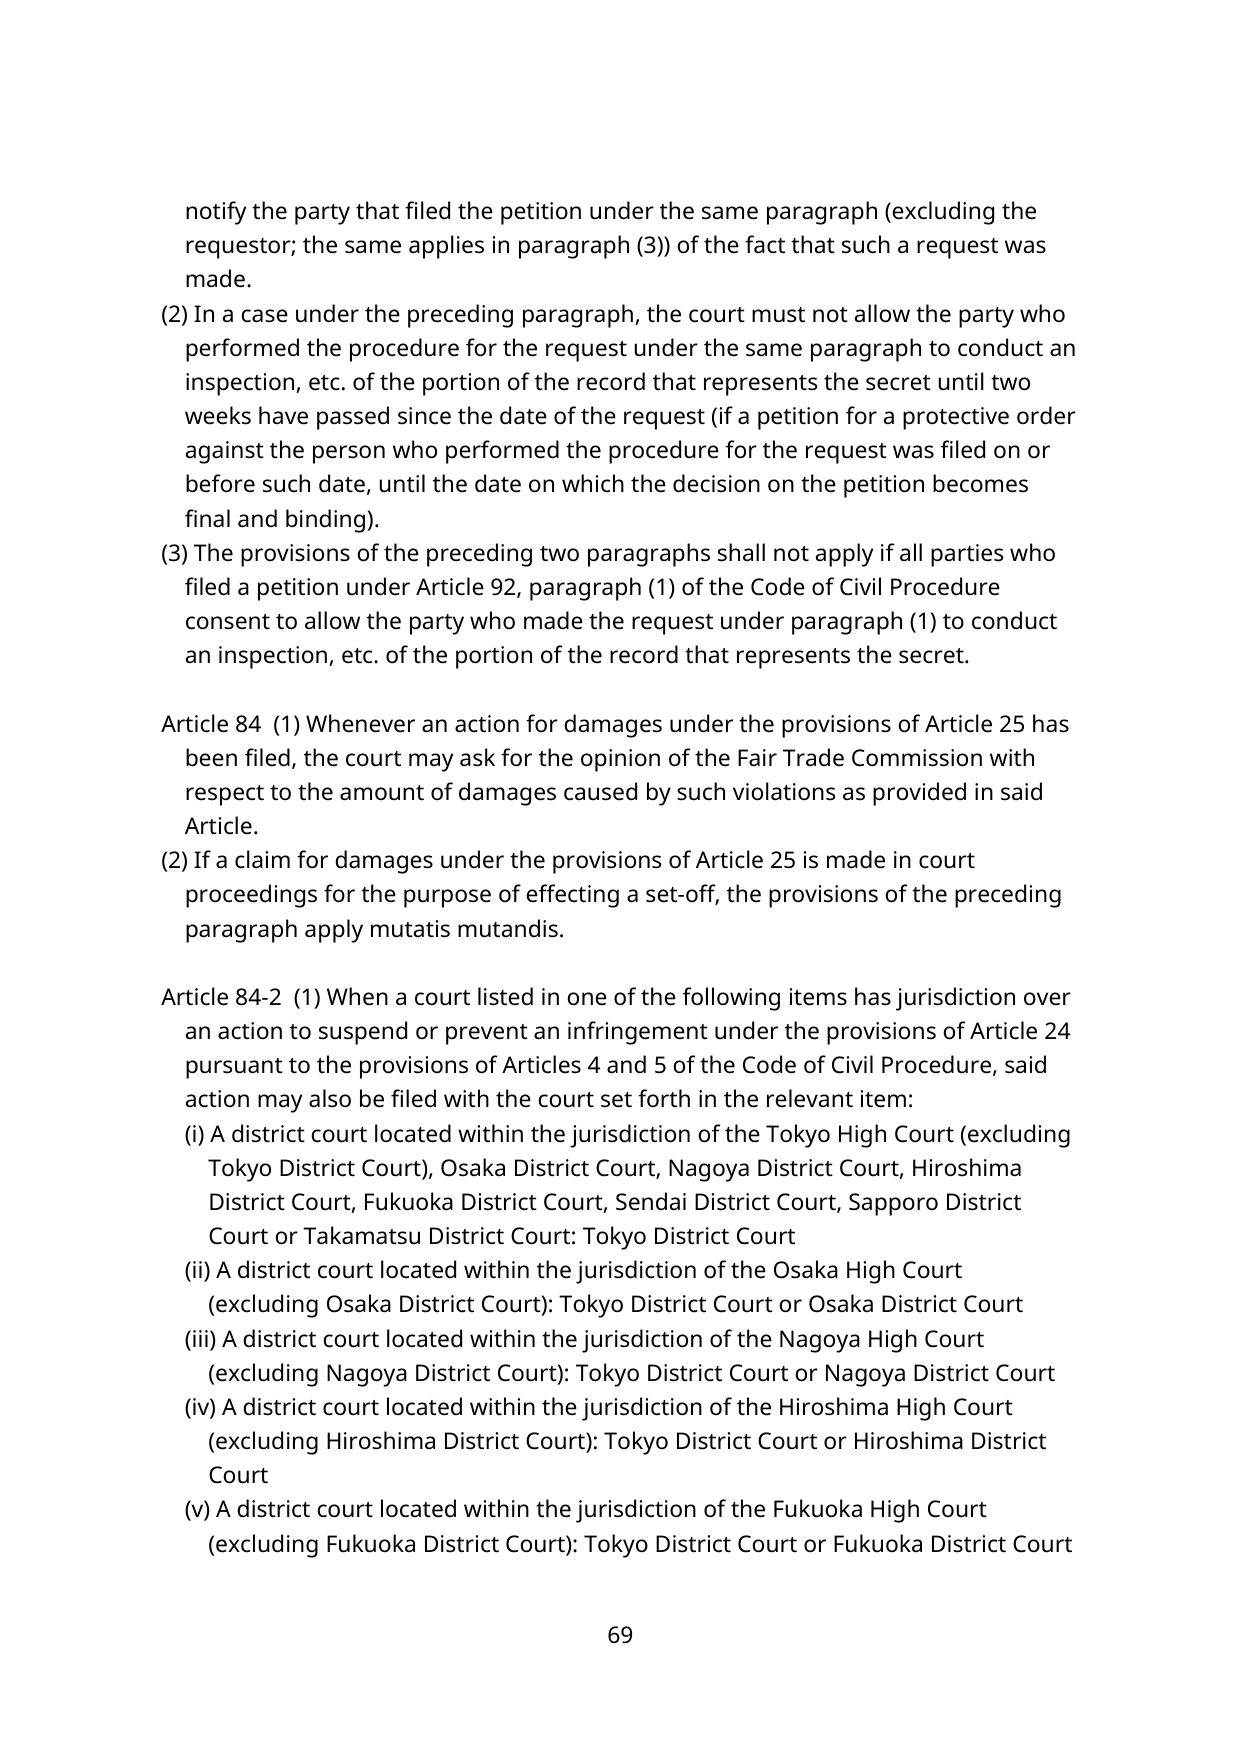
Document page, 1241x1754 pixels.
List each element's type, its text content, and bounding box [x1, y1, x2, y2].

text Article 84 (1) Whenever an action for damages under the provisions of Article 25 has been filed, the court may ask for the opinion of the Fair Trade Commission with respect to the amount of damages caused by such violations as provided in said Article. [161, 706, 1079, 843]
text (2) In a case under the preceding paragraph, the court must not allow the party who performed the procedure for the request under the same paragraph to conduct an inspection, etc. of the portion of the record that represents the secret until two weeks have passed since the date of the request (if a petition for a protective order against the person who performed the procedure for the request was filed on or before such date, until the date on which the decision on the petition becomes final and binding). [161, 296, 1079, 535]
text (3) The provisions of the preceding two paragraphs shall not apply if all parties who filed a petition under Article 92, paragraph (1) of the Code of Civil Procedure consent to allow the party who made the request under paragraph (1) to conduct an inspection, etc. of the portion of the record that represents the secret. [161, 535, 1079, 672]
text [161, 194, 1079, 296]
text (ii) A district court located within the jurisdiction of the Osaka High Court (excluding Osaka District Court): Tokyo District Court or Osaka District Court [184, 1253, 1079, 1321]
text (iii) A district court located within the jurisdiction of the Nagoya High Court (excluding Nagoya District Court): Tokyo District Court or Nagoya District Court [184, 1321, 1079, 1389]
text (i) A district court located within the jurisdiction of the Tokyo High Court (excluding Tokyo District Court), Osaka District Court, Nagoya District Court, Hiroshima District Court, Fukuoka District Court, Sendai District Court, Sapporo District Court or Takamatsu District Court: Tokyo District Court [184, 1116, 1079, 1253]
text (iv) A district court located within the jurisdiction of the Hiroshima High Court (excluding Hiroshima District Court): Tokyo District Court or Hiroshima District Court [184, 1389, 1079, 1492]
text Article 84-2 (1) When a court listed in one of the following items has jurisdiction over an action to suspend or prevent an infringement under the provisions of Article 24 pursuant to the provisions of Articles 4 and 5 of the Code of Civil Procedure, said action may also be filed with the court set forth in the relevant item: [161, 979, 1079, 1116]
text (v) A district court located within the jurisdiction of the Fukuoka High Court (excluding Fukuoka District Court): Tokyo District Court or Fukuoka District Court [184, 1492, 1079, 1560]
text (2) If a claim for damages under the provisions of Article 25 is made in court proceedings for the purpose of effecting a set-off, the provisions of the preceding paragraph apply mutatis mutandis. [161, 843, 1079, 945]
